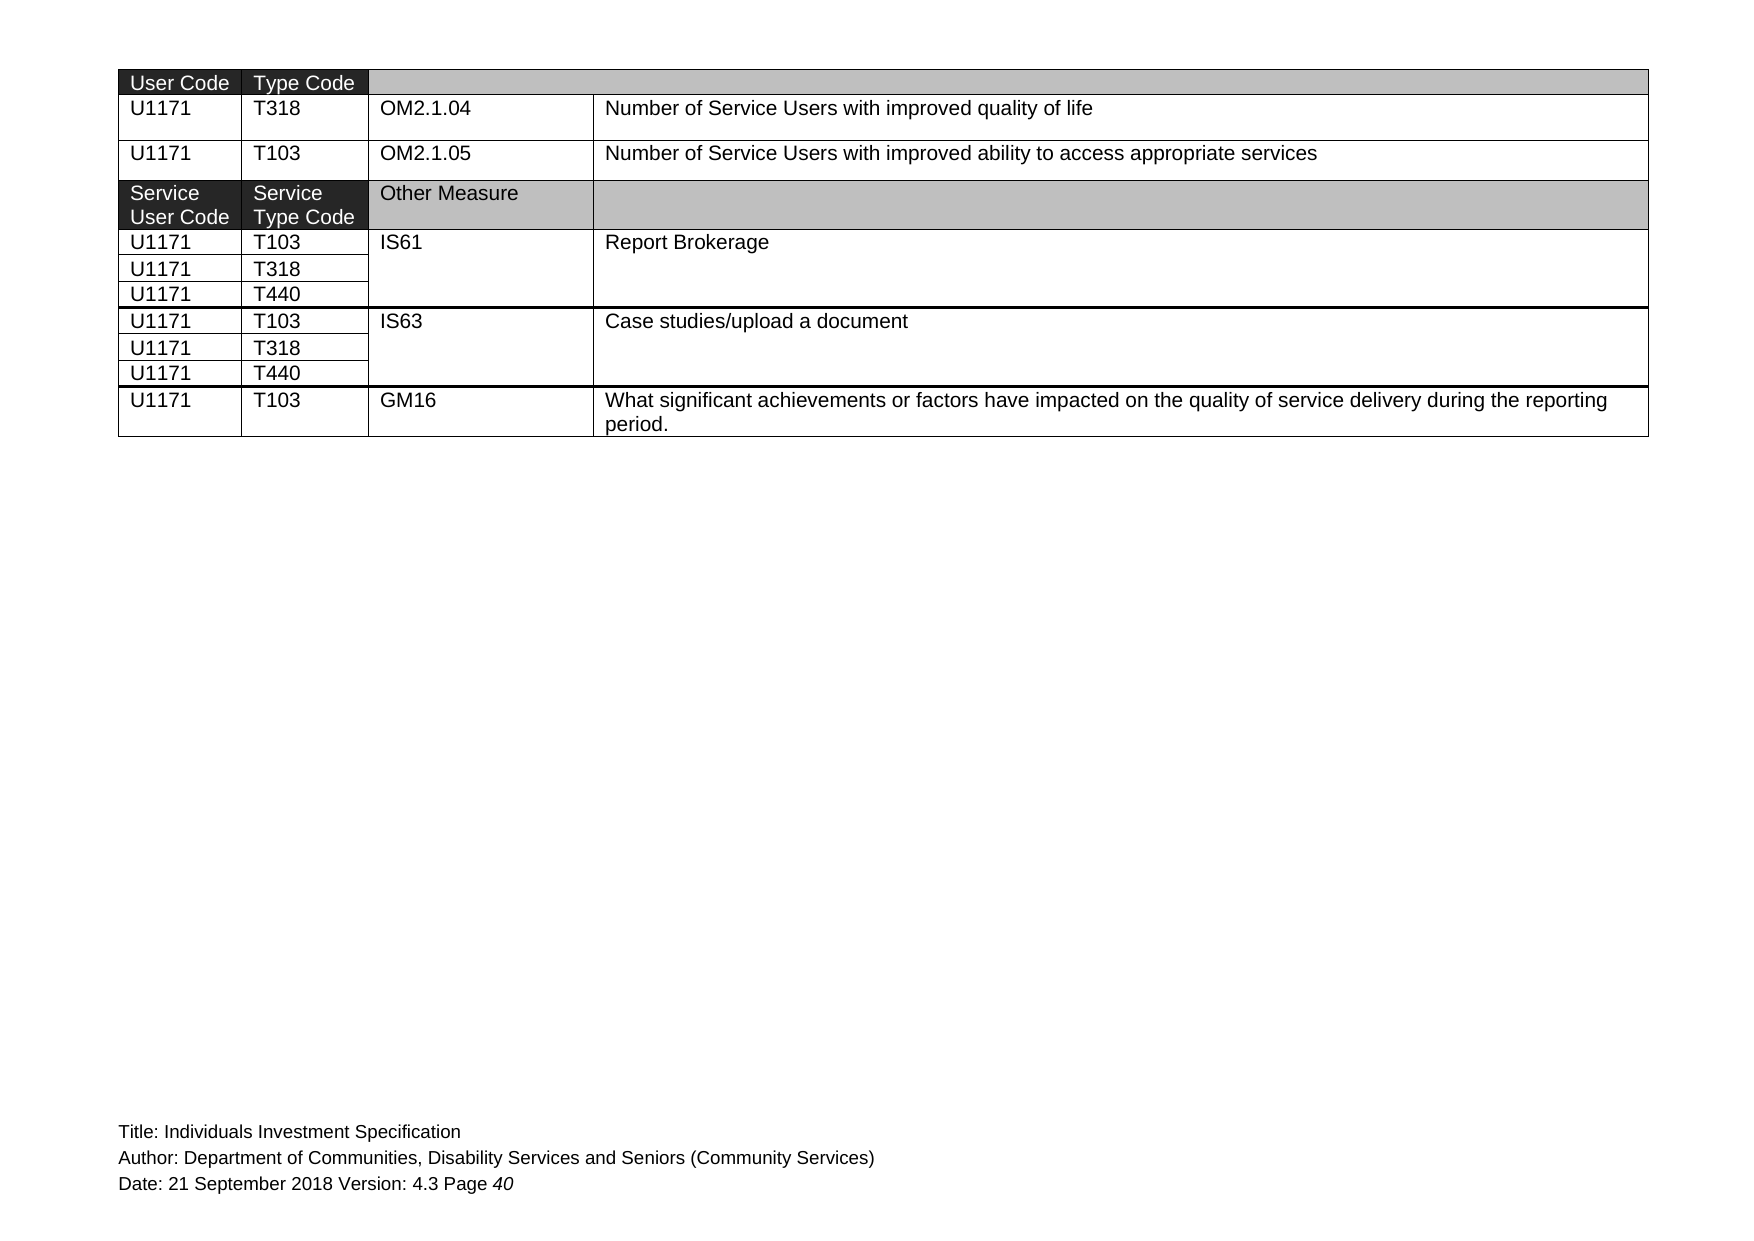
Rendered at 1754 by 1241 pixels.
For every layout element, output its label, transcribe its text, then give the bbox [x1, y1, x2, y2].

table_cell What significant achievements or factors have impacted on the quality of service delivery during the reporting period. [594, 388, 1648, 436]
table_cell U1171 [119, 230, 241, 254]
table_cell Service User Code [119, 70, 241, 94]
table_cell U1171 [119, 361, 241, 385]
table_cell U1171 [119, 282, 241, 306]
table_cell Service User Code [119, 181, 241, 229]
table_cell U1171 [119, 95, 241, 140]
table_cell Number of Service Users with improved quality of life [594, 95, 1648, 140]
table_cell Other Measure [369, 181, 593, 229]
table_cell T103 [242, 141, 368, 180]
table_cell [594, 181, 1648, 229]
table_cell Case studies/upload a document [594, 309, 1648, 385]
table_cell T103 [242, 309, 368, 333]
table_cell T103 [242, 230, 368, 254]
table_cell T318 [242, 95, 368, 140]
table_cell U1171 [119, 309, 241, 333]
table_cell U1171 [119, 141, 241, 180]
table_cell IS63 [369, 309, 593, 385]
table_cell T440 [242, 361, 368, 385]
table_cell U1171 [119, 388, 241, 436]
table_cell Service Type Code [242, 70, 368, 94]
table_cell U1171 [119, 334, 241, 360]
table_cell Number of Service Users with improved ability to access appropriate services [594, 141, 1648, 180]
table_cell OM2.1.04 [369, 95, 593, 140]
table_cell T318 [242, 334, 368, 360]
table_cell T103 [242, 388, 368, 436]
table_cell OM2.1.05 [369, 141, 593, 180]
table_cell IS61 [369, 230, 593, 306]
table_cell Report Brokerage [594, 230, 1648, 306]
table_cell GM16 [369, 388, 593, 436]
table_cell T440 [242, 282, 368, 306]
table_cell U1171 [119, 255, 241, 281]
table_cell Outcome Measure [369, 70, 1648, 94]
table_cell T318 [242, 255, 368, 281]
table_cell Service Type Code [242, 181, 368, 229]
